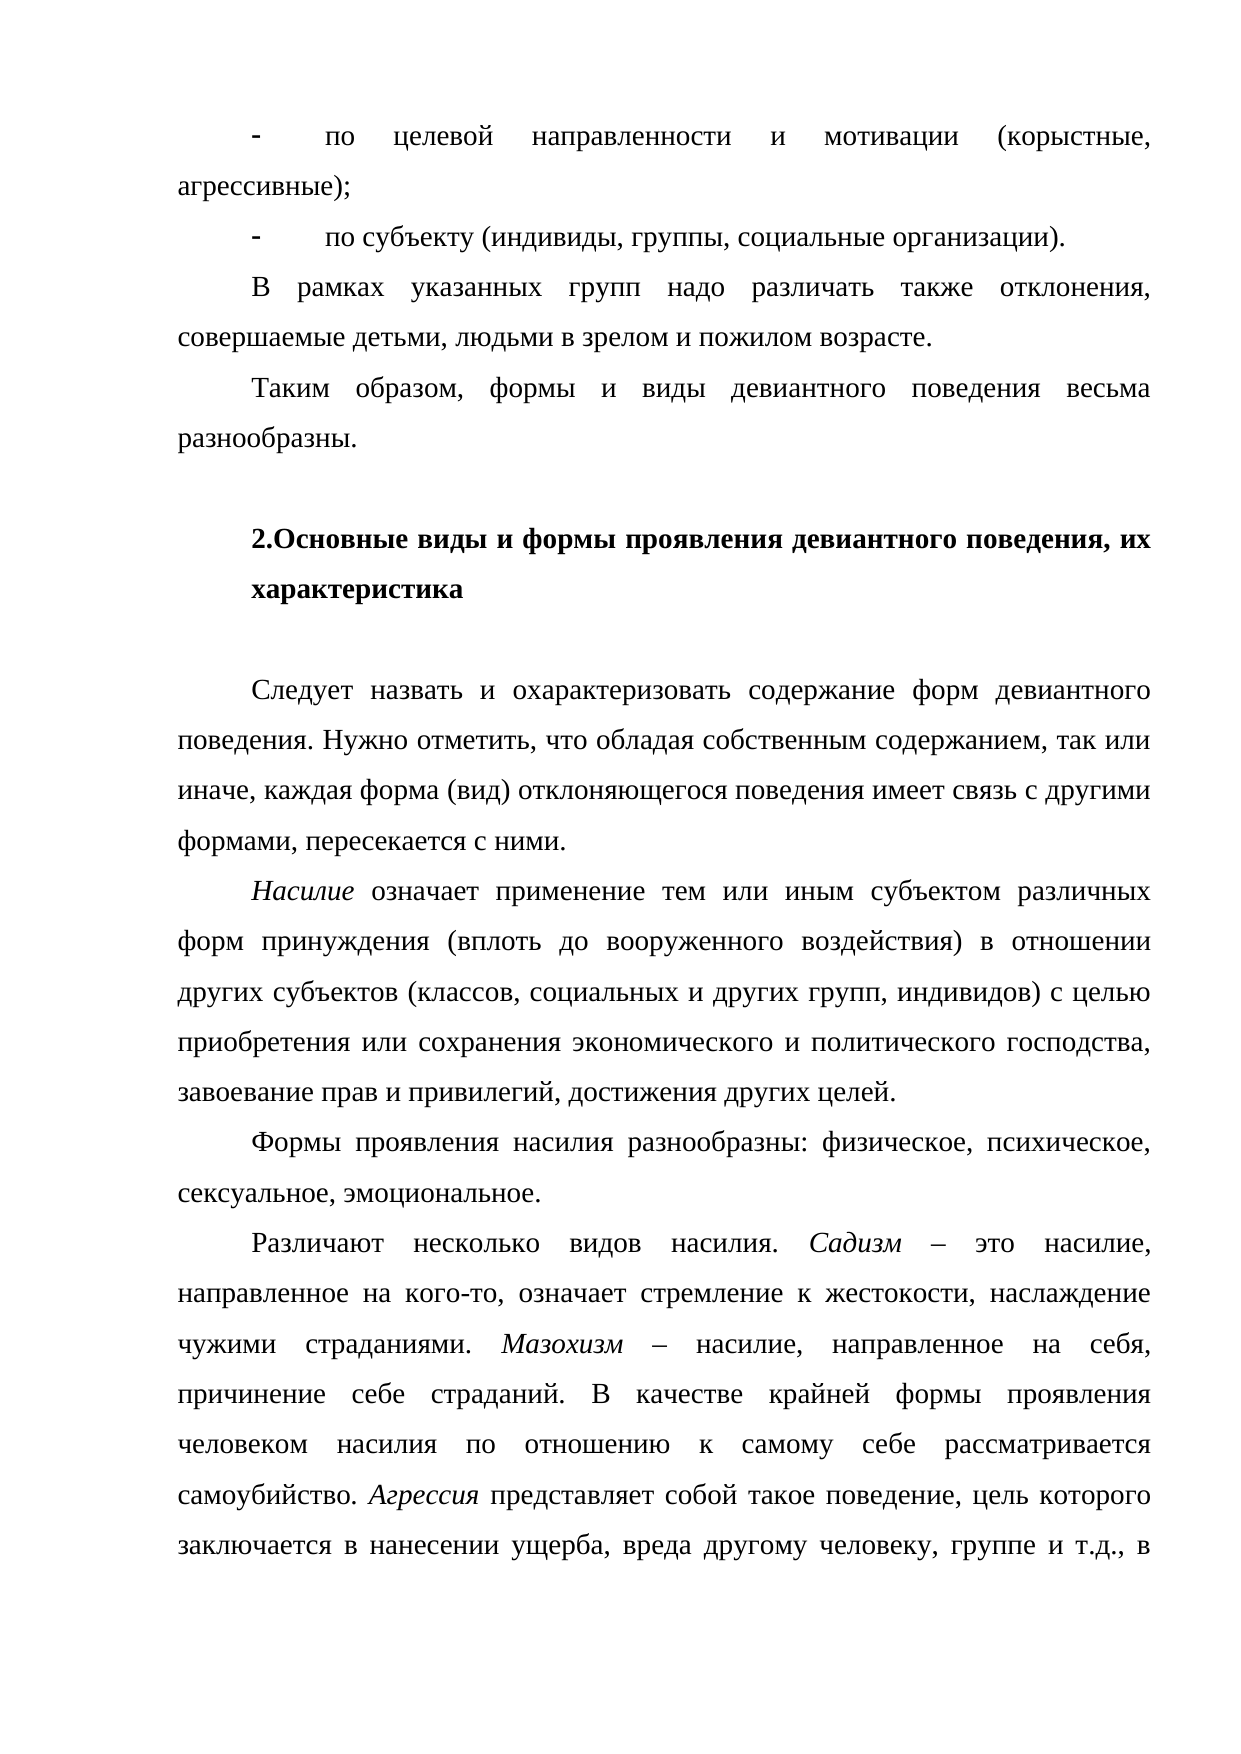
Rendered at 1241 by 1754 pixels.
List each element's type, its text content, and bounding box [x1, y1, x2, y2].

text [177, 1225, 1152, 1561]
text В рамках указанных групп надо различать также отклонения, совершаемые детьми, людьми в зрелом и пожилом возрасте. [177, 269, 1152, 353]
text Таким образом, формы и виды девиантного поведения весьма разнообразны. [177, 370, 1152, 454]
text Формы проявления насилия разнообразны: физическое, психическое, сексуальное, эмоциональное. [177, 1124, 1152, 1208]
text Следует назвать и охарактеризовать содержание форм девиантного поведения. Нужно отметить, что обладая собственным содержанием, так или иначе, каждая форма (вид) отклоняющегося поведения имеет связь с другими формами, пересекается с ними. [177, 672, 1152, 856]
text 2.Основные виды и формы проявления девиантного поведения, их характеристика [251, 521, 1152, 605]
list по целевой направленности и мотивации (корыстные, агрессивные); [177, 118, 1152, 202]
text Насилие означает применение тем или иным субъектом различных форм принуждения (вплоть до вооруженного воздействия) в отношении других субъектов (классов, социальных и других групп, индивидов) с целью приобретения или сохранения экономического и политического господства, завоевание прав и привилегий, достижения других целей. [177, 873, 1152, 1108]
list по субъекту (индивиды, группы, социальные организации). [177, 219, 1152, 252]
